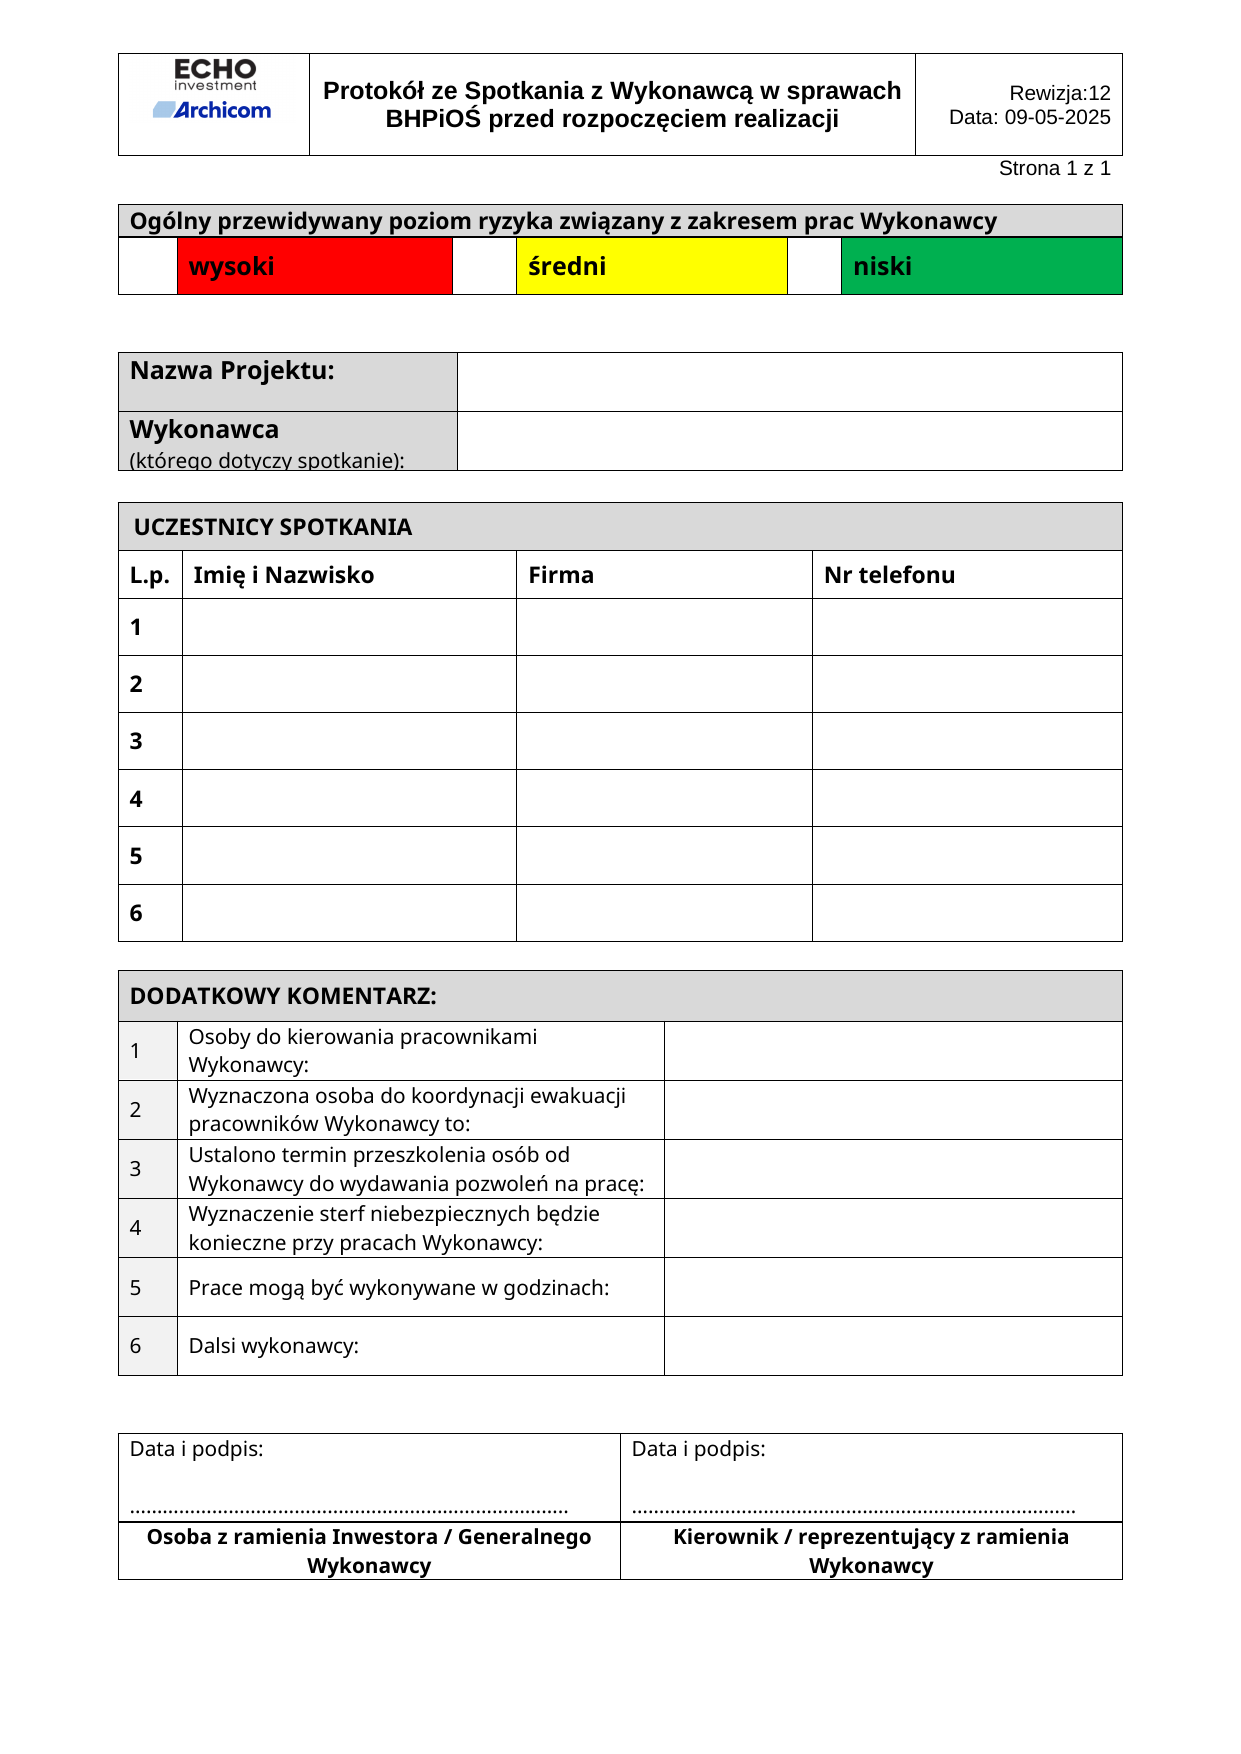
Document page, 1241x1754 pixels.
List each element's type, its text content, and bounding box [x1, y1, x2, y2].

table_cell 6 [119, 885, 182, 941]
table_cell [517, 885, 812, 941]
table_cell [665, 1199, 1122, 1257]
table_cell Osoby do kierowania pracownikami Wykonawcy: [178, 1022, 664, 1079]
table_cell 2 [119, 656, 182, 712]
table_cell wysoki [178, 238, 452, 294]
table_cell 3 [119, 1140, 177, 1198]
table_cell [183, 885, 516, 941]
table_header Ogólny przewidywany poziom ryzyka związany z zakresem prac Wykonawcy [119, 205, 1122, 236]
table_header UCZESTNICY SPOTKANIA [119, 503, 1122, 550]
table_cell [813, 885, 1122, 941]
table_cell [517, 827, 812, 883]
table_cell 2 [119, 1081, 177, 1139]
table_cell 5 [119, 827, 182, 883]
table_cell Wyznaczona osoba do koordynacji ewakuacji pracowników Wykonawcy to: [178, 1081, 664, 1139]
table_cell [665, 1022, 1122, 1079]
table_cell [813, 770, 1122, 826]
table_cell [183, 770, 516, 826]
table_cell [813, 827, 1122, 883]
table_cell [665, 1081, 1122, 1139]
table_cell [813, 599, 1122, 655]
picture [129, 54, 297, 123]
table_cell [183, 599, 516, 655]
table_cell [517, 656, 812, 712]
table_cell [119, 238, 177, 294]
table_header Nazwa Projektu: [119, 353, 457, 411]
table_cell średni [517, 238, 787, 294]
table_cell niski [842, 238, 1122, 294]
table_cell Prace mogą być wykonywane w godzinach: [178, 1258, 664, 1316]
table_cell [665, 1140, 1122, 1198]
table_cell [517, 770, 812, 826]
table_cell Ustalono termin przeszkolenia osób od Wykonawcy do wydawania pozwoleń na pracę: [178, 1140, 664, 1198]
table_cell 6 [119, 1317, 177, 1375]
table_header Data i podpis: …………………………………………………………………….. [119, 1434, 620, 1521]
table_cell [453, 238, 516, 294]
table_cell [788, 238, 841, 294]
table_header Data i podpis: ……………………………………………………………………… [621, 1434, 1122, 1521]
table_cell [665, 1258, 1122, 1316]
table_cell 3 [119, 713, 182, 769]
table_cell [813, 656, 1122, 712]
table_cell L.p. [119, 551, 182, 597]
table_header DODATKOWY KOMENTARZ: [119, 971, 1122, 1021]
table_cell [517, 599, 812, 655]
table_cell Firma [517, 551, 812, 597]
table_cell [517, 713, 812, 769]
table_cell [665, 1317, 1122, 1375]
table_cell [458, 412, 1122, 470]
table_cell Wykonawca (którego dotyczy spotkanie): [119, 412, 457, 470]
table_cell Nr telefonu [813, 551, 1122, 597]
table_cell Imię i Nazwisko [183, 551, 516, 597]
table_cell [183, 656, 516, 712]
table_cell 1 [119, 599, 182, 655]
table_cell Kierownik / reprezentujący z ramienia Wykonawcy [621, 1523, 1122, 1579]
table_cell [183, 713, 516, 769]
table_cell 4 [119, 1199, 177, 1257]
table_cell Wyznaczenie sterf niebezpiecznych będzie konieczne przy pracach Wykonawcy: [178, 1199, 664, 1257]
table_cell 1 [119, 1022, 177, 1079]
table_cell 5 [119, 1258, 177, 1316]
table_cell 4 [119, 770, 182, 826]
table_cell [183, 827, 516, 883]
table_cell Osoba z ramienia Inwestora / Generalnego Wykonawcy [119, 1523, 620, 1579]
table_cell [813, 713, 1122, 769]
table_header [458, 353, 1122, 411]
table_cell Dalsi wykonawcy: [178, 1317, 664, 1375]
